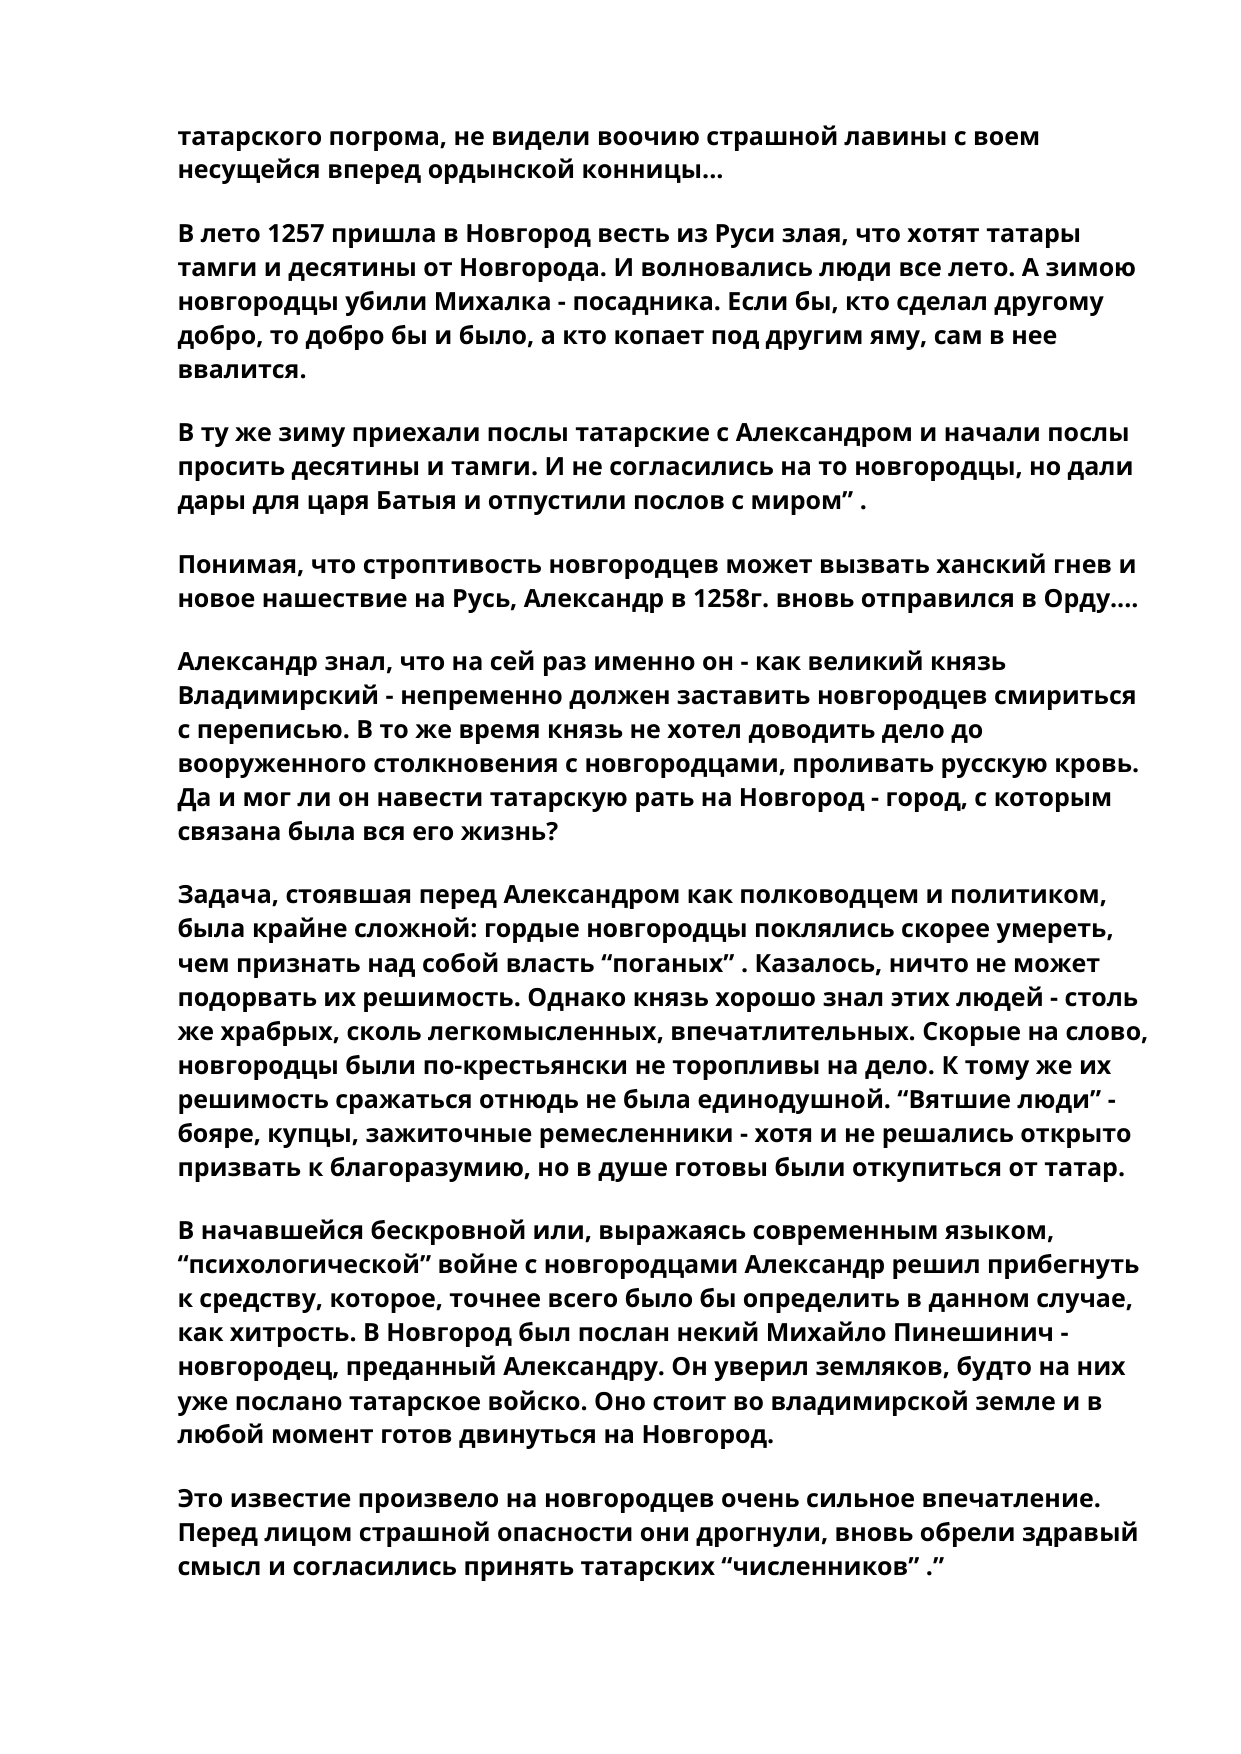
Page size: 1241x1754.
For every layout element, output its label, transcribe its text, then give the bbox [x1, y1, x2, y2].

text В ту же зиму приехали послы татарские с Александром и начали послы просить десятины и тамги. И не согласились на то новгородцы, но дали дары для царя Батыя и отпустили послов с миром” . [177, 415, 1152, 517]
text Понимая, что строптивость новгородцев может вызвать ханский гнев и новое нашествие на Русь, Александр в 1258г. вновь отправился в Орду.... [177, 546, 1152, 614]
text В начавшейся бескровной или, выражаясь современным языком, “психологической” войне с новгородцами Александр решил прибегнуть к средству, которое, точнее всего было бы определить в данном случае, как хитрость. В Новгород был послан некий Михайло Пинешинич - новгородец, преданный Александру. Он уверил земляков, будто на них уже послано татарское войско. Оно стоит во владимирской земле и в любой момент готов двинуться на Новгород. [177, 1213, 1152, 1451]
text Это известие произвело на новгородцев очень сильное впечатление. Перед лицом страшной опасности они дрогнули, вновь обрели здравый смысл и согласились принять татарских “численников” .” [177, 1480, 1152, 1583]
text Александр знал, что на сей раз именно он - как великий князь Владимирский - непременно должен заставить новгородцев смириться с переписью. В то же время князь не хотел доводить дело до вооруженного столкновения с новгородцами, проливать русскую кровь. Да и мог ли он навести татарскую рать на Новгород - город, с которым связана была вся его жизнь? [177, 643, 1152, 848]
text Задача, стоявшая перед Александром как полководцем и политиком, была крайне сложной: гордые новгородцы поклялись скорее умереть, чем признать над собой власть “поганых” . Казалось, ничто не может подорвать их решимость. Однако князь хорошо знал этих людей - столь же храбрых, сколь легкомысленных, впечатлительных. Скорые на слово, новгородцы были по-крестьянски не торопливы на дело. К тому же их решимость сражаться отнюдь не была единодушной. “Вятшие люди” - бояре, купцы, зажиточные ремесленники - хотя и не решались открыто призвать к благоразумию, но в душе готовы были откупиться от татар. [177, 877, 1152, 1184]
text В лето 1257 пришла в Новгород весть из Руси злая, что хотят татары тамги и десятины от Новгорода. И волновались люди все лето. А зимою новгородцы убили Михалка - посадника. Если бы, кто сделал другому добро, то добро бы и было, а кто копает под другим яму, сам в нее ввалится. [177, 215, 1152, 386]
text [177, 118, 1152, 186]
